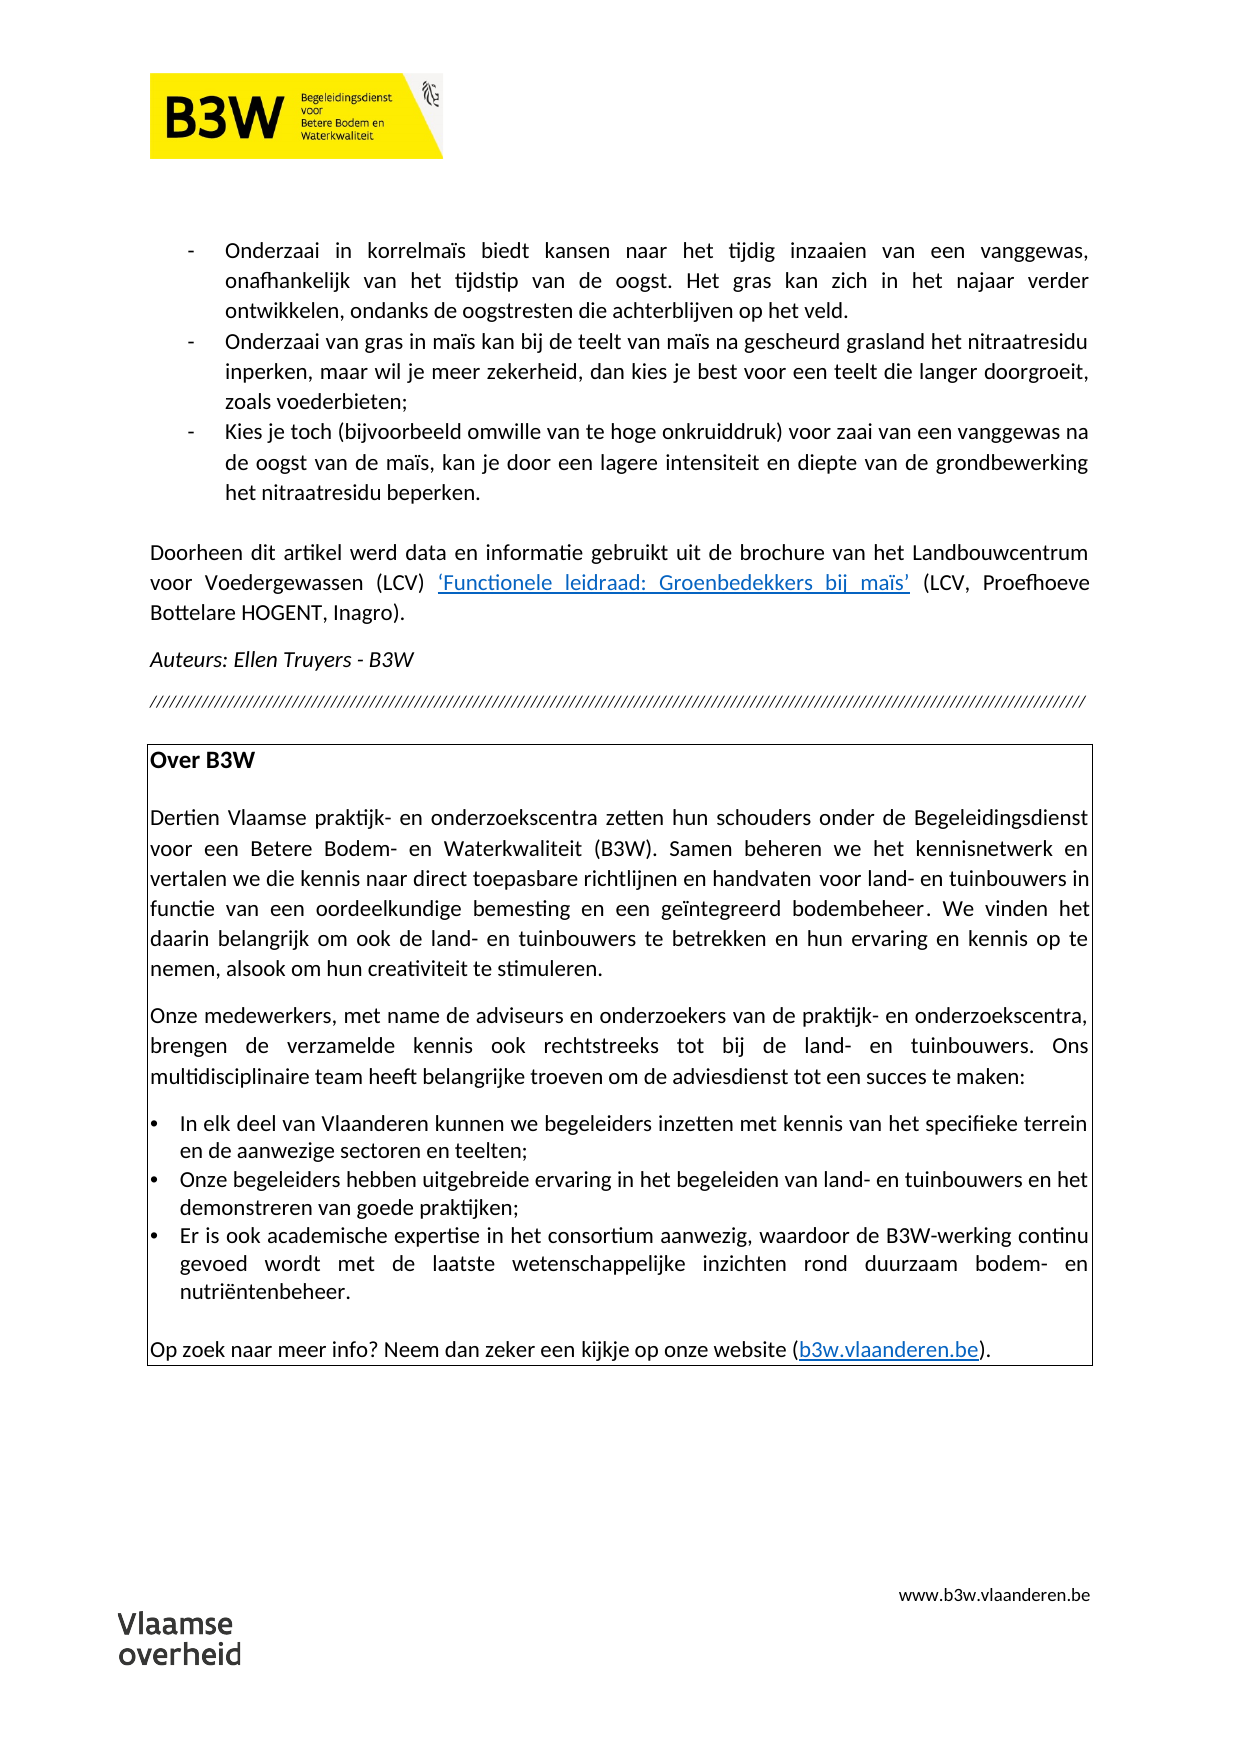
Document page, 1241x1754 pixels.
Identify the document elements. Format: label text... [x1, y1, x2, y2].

text Doorheen dit artikel werd data en informatie gebruikt uit de brochure van het Landbouwcentrum voor Voedergewassen (LCV) ‘Functionele leidraad: Groenbedekkers bij maïs’ (LCV, Proefhoeve Bottelare HOGENT, Inagro). [150, 538, 1090, 626]
list In elk deel van Vlaanderen kunnen we begeleiders inzetten met kennis van het specifieke terrein en de aanwezige sectoren en teelten; [148, 1106, 1092, 1165]
text Onze medewerkers, met name de adviseurs en onderzoekers van de praktijk- en onderzoekscentra, brengen de verzamelde kennis ook rechtstreeks tot bij de land- en tuinbouwers. Ons multidisciplinaire team heeft belangrijke troeven om de adviesdienst tot een succes te maken: [148, 998, 1092, 1090]
text Auteurs: Ellen Truyers - B3W [150, 645, 1090, 673]
list Onze begeleiders hebben uitgebreide ervaring in het begeleiden van land- en tuinbouwers en het demonstreren van goede praktijken; [150, 1165, 1090, 1221]
text Op zoek naar meer info? Neem dan zeker een kijkje op onze website (b3w.vlaanderen.be). [148, 1332, 1092, 1365]
list Onderzaai in korrelmaïs biedt kansen naar het tijdig inzaaien van een vanggewas, onafhankelijk van het tijdstip van de oogst. Het gras kan zich in het najaar verder ontwikkelen, ondanks de oogstresten die achterblijven op het veld. [187, 236, 1090, 325]
text Dertien Vlaamse praktijk- en onderzoekscentra zetten hun schouders onder de Begeleidingsdienst voor een Betere Bodem- en Waterkwaliteit (B3W). Samen beheren we het kennisnetwerk en vertalen we die kennis naar direct toepasbare richtlijnen en handvaten voor land- en tuinbouwers in functie van een oordeelkundige bemesting en een geïntegreerd bodembeheer. We vinden het daarin belangrijk om ook de land- en tuinbouwers te betrekken en hun ervaring en kennis op te nemen, alsook om hun creativiteit te stimuleren. [148, 800, 1092, 982]
text Over B3W [148, 745, 1092, 774]
list Kies je toch (bijvoorbeeld omwille van te hoge onkruiddruk) voor zaai van een vanggewas na de oogst van de maïs, kan je door een lagere intensiteit en diepte van de grondbewerking het nitraatresidu beperken. [187, 417, 1090, 506]
list Onderzaai van gras in maïs kan bij de teelt van maïs na gescheurd grasland het nitraatresidu inperken, maar wil je meer zekerheid, dan kies je best voor een teelt die langer doorgroeit, zoals voederbieten; [187, 327, 1090, 415]
text ///////////////////////////////////////////////////////////////////////////////////////////////////////////////////////////////////////////////// [150, 692, 1090, 712]
list Er is ook academische expertise in het consortium aanwezig, waardoor de B3W-werking continu gevoed wordt met de laatste wetenschappelijke inzichten rond duurzaam bodem- en nutriëntenbeheer. [150, 1221, 1090, 1305]
picture [150, 73, 444, 159]
picture [117, 1611, 241, 1666]
